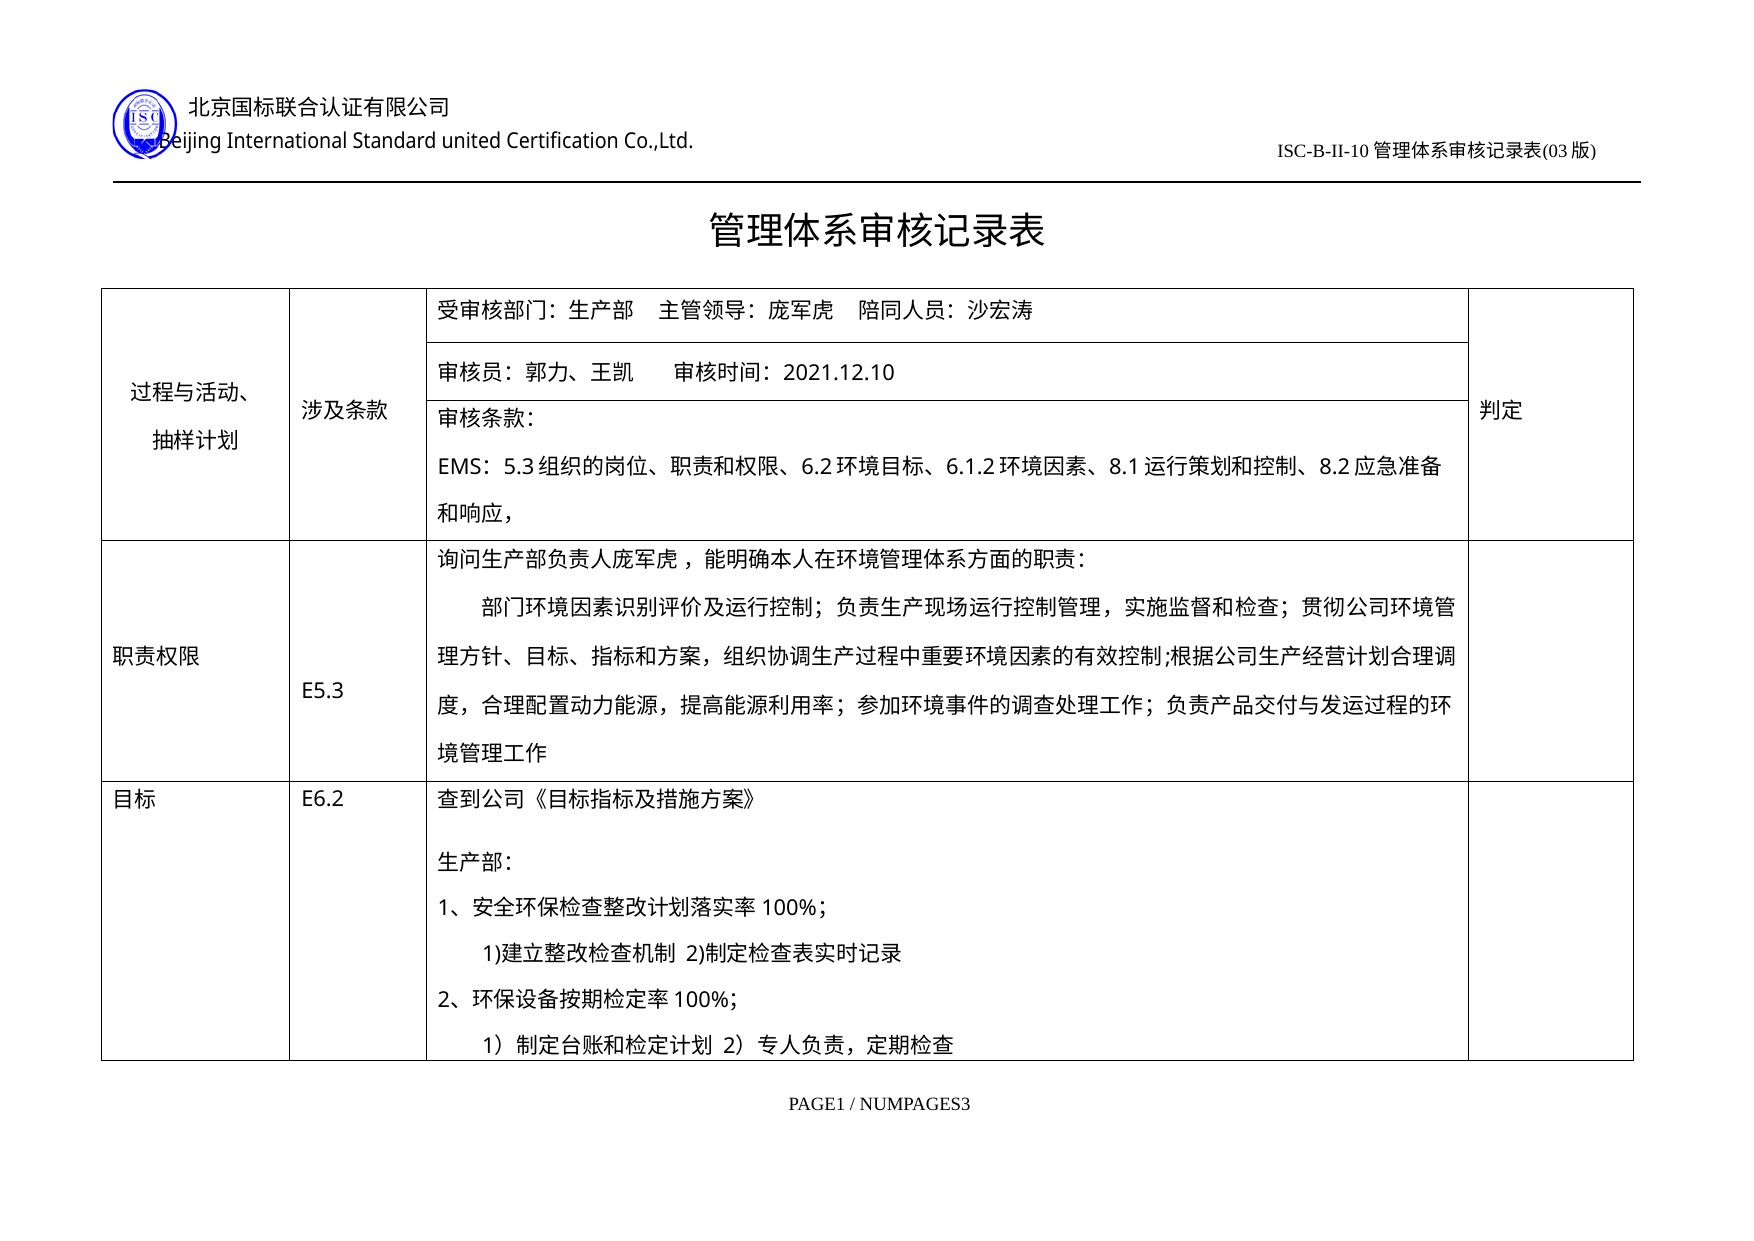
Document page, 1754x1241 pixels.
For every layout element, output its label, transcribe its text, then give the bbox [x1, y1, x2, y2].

table_header 涉及条款 [290, 289, 426, 540]
table_header 过程与活动、 抽样计划 [102, 289, 289, 540]
text 管理体系审核记录表 [112, 196, 1641, 261]
table_cell 目标 [102, 782, 289, 1059]
table_cell [1469, 782, 1633, 1059]
table_cell 职责权限 [102, 541, 289, 781]
table_cell 审核条款： EMS：5.3组织的岗位、职责和权限、6.2环境目标、6.1.2环境因素、8.1运行策划和控制、8.2应急准备和响应， [427, 401, 1468, 540]
picture [112, 89, 180, 158]
table_cell [1469, 541, 1633, 781]
table_cell 审核员：郭力、王凯 审核时间：2021.12.10 [427, 343, 1468, 400]
table_cell 询问生产部负责人庞军虎 ，能明确本人在环境管理体系方面的职责： 部门环境因素识别评价及运行控制；负责生产现场运行控制管理，实施监督和检查；贯彻公司环境管理方针、目标、指标和方案，组织协调生产过程中重要环境因素的有效控制;根据公司生产经营计划合理调度，合理配置动力能源，提高能源利用率；参加环境事件的调查处理工作；负责产品交付与发运过程的环境管理工作 [427, 541, 1468, 781]
table_cell E6.2 [290, 782, 426, 1059]
table_header 判定 [1469, 289, 1633, 540]
table_header 受审核部门：生产部 主管领导：庞军虎 陪同人员：沙宏涛 [427, 289, 1468, 342]
table_cell E5.3 [290, 541, 426, 781]
